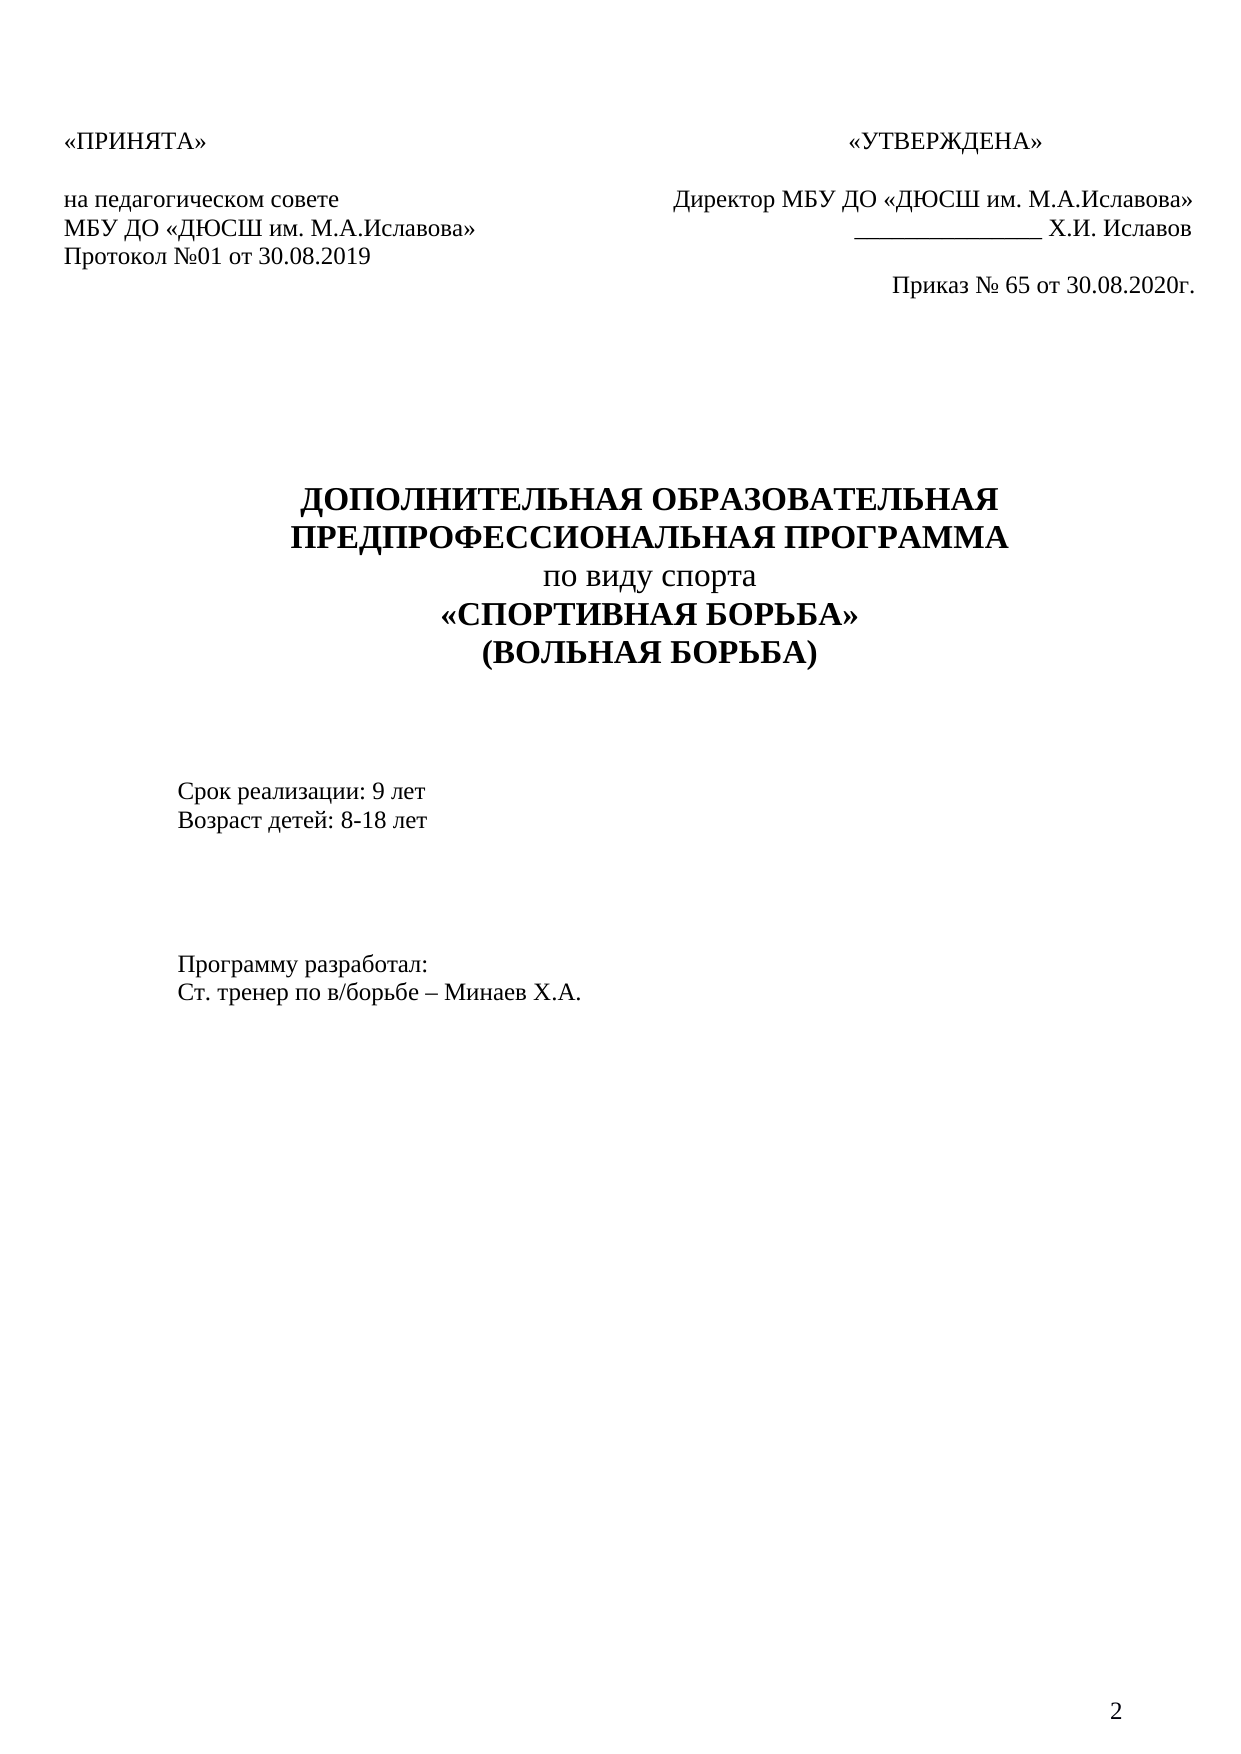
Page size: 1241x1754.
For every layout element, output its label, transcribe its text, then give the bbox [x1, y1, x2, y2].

text «СПОРТИВНАЯ БОРЬБА» [177, 594, 1122, 632]
table_header «ПРИНЯТА» на педагогическом совете МБУ ДО «ДЮСШ им. М.А.Иславова» Протокол №01 от 30.08.2019 [55, 118, 665, 307]
table_header «УТВЕРЖДЕНА» Директор МБУ ДО «ДЮСШ им. М.А.Иславова» _______________ Х.И. Иславов Приказ № 65 от 30.08.2020г. [665, 118, 1240, 307]
text по виду спорта [177, 556, 1122, 594]
text Срок реализации: 9 лет [177, 776, 1122, 805]
text Ст. тренер по в/борьбе – Минаев Х.А. [177, 977, 1122, 1006]
text Программу разработал: [177, 949, 1122, 977]
text (ВОЛЬНАЯ БОРЬБА) [177, 632, 1122, 671]
text ДОПОЛНИТЕЛЬНАЯ ОБРАЗОВАТЕЛЬНАЯ ПРЕДПРОФЕССИОНАЛЬНАЯ ПРОГРАММА [177, 479, 1122, 556]
text Возраст детей: 8-18 лет [177, 805, 1122, 834]
